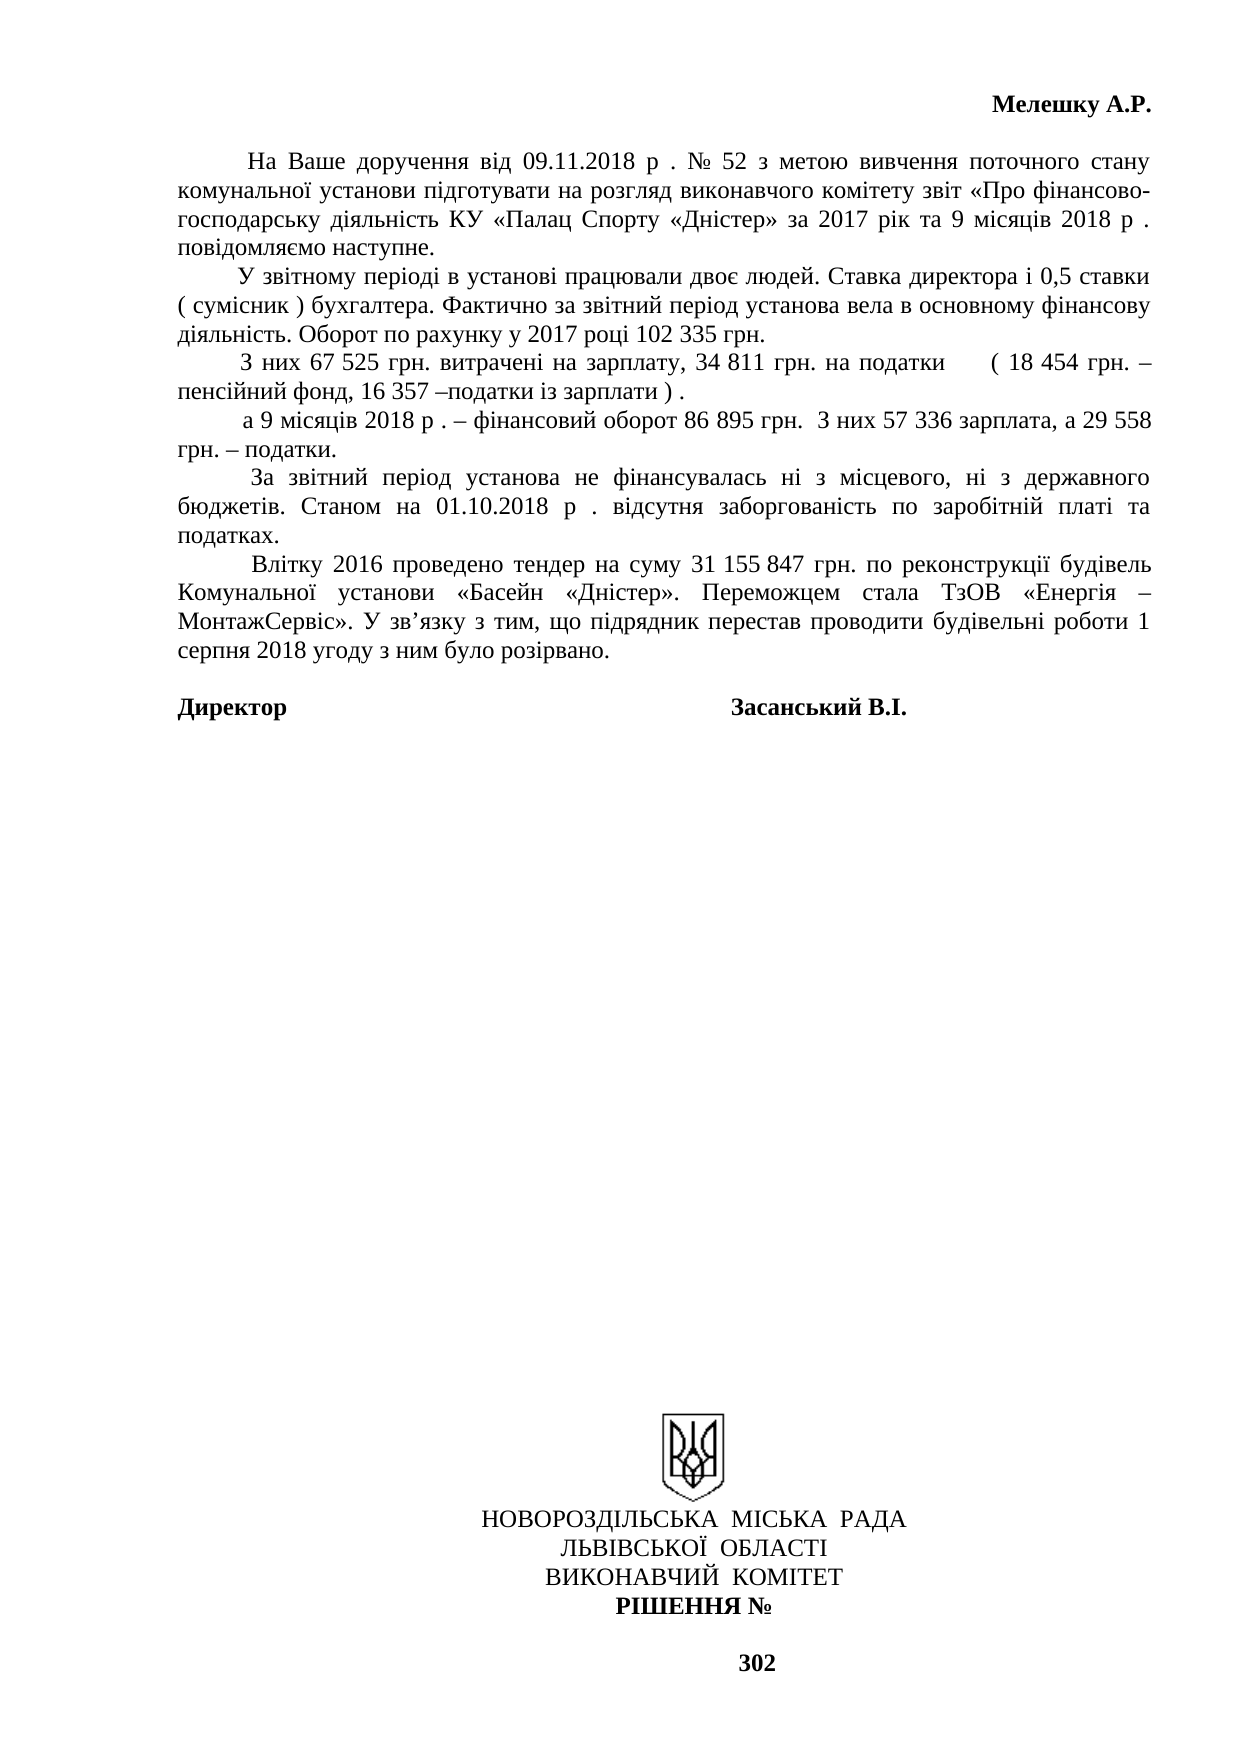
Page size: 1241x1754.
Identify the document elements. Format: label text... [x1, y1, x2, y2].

picture [602, 1411, 786, 1505]
text ЛЬВІВСЬКОЇ ОБЛАСТІ [177, 1533, 1152, 1562]
text ВИКОНАВЧИЙ КОМІТЕТ [177, 1562, 1152, 1591]
text 302 [664, 1648, 1152, 1677]
text Влітку 2016 проведено тендер на суму 31 155 847 грн. по реконструкції будівель Комунальної установи «Басейн «Дністер». Переможцем стала ТзОВ «Енергія – МонтажСервіс». У зв’язку з тим, що підрядник перестав проводити будівельні роботи 1 серпня 2018 угоду з ним було розірвано. [177, 549, 1152, 664]
text З них 67 525 грн. витрачені на зарплату, 34 811 грн. на податки ( 18 454 грн. – пенсійний фонд, 16 357 –податки із зарплати ) . [177, 347, 1152, 405]
text а 9 місяців 2018 р . – фінансовий оборот 86 895 грн. З них 57 336 зарплата, а 29 558 грн. – податки. [177, 405, 1152, 462]
text За звітний період установа не фінансувалась ні з місцевого, ні з державного бюджетів. Станом на 01.10.2018 р . відсутня заборгованість по заробітній платі та податках. [177, 462, 1152, 549]
text У звітному періоді в установі працювали двоє людей. Ставка директора і 0,5 ставки ( сумісник ) бухгалтера. Фактично за звітний період установа вела в основному фінансову діяльність. Оборот по рахунку у 2017 році 102 335 грн. [177, 261, 1152, 347]
text Директор Засанський В.І. [177, 692, 1152, 721]
text НОВОРОЗДІЛЬСЬКА МІСЬКА РАДА [177, 1504, 1152, 1533]
text Мелешку А.Р. [177, 89, 1152, 117]
text РІШЕННЯ № [177, 1591, 1152, 1619]
text На Ваше доручення від 09.11.2018 р . № 52 з метою вивчення поточного стану комунальної установи підготувати на розгляд виконавчого комітету звіт «Про фінансово- господарську діяльність КУ «Палац Спорту «Дністер» за 2017 рік та 9 місяців 2018 р . повідомляємо наступне. [177, 146, 1152, 261]
